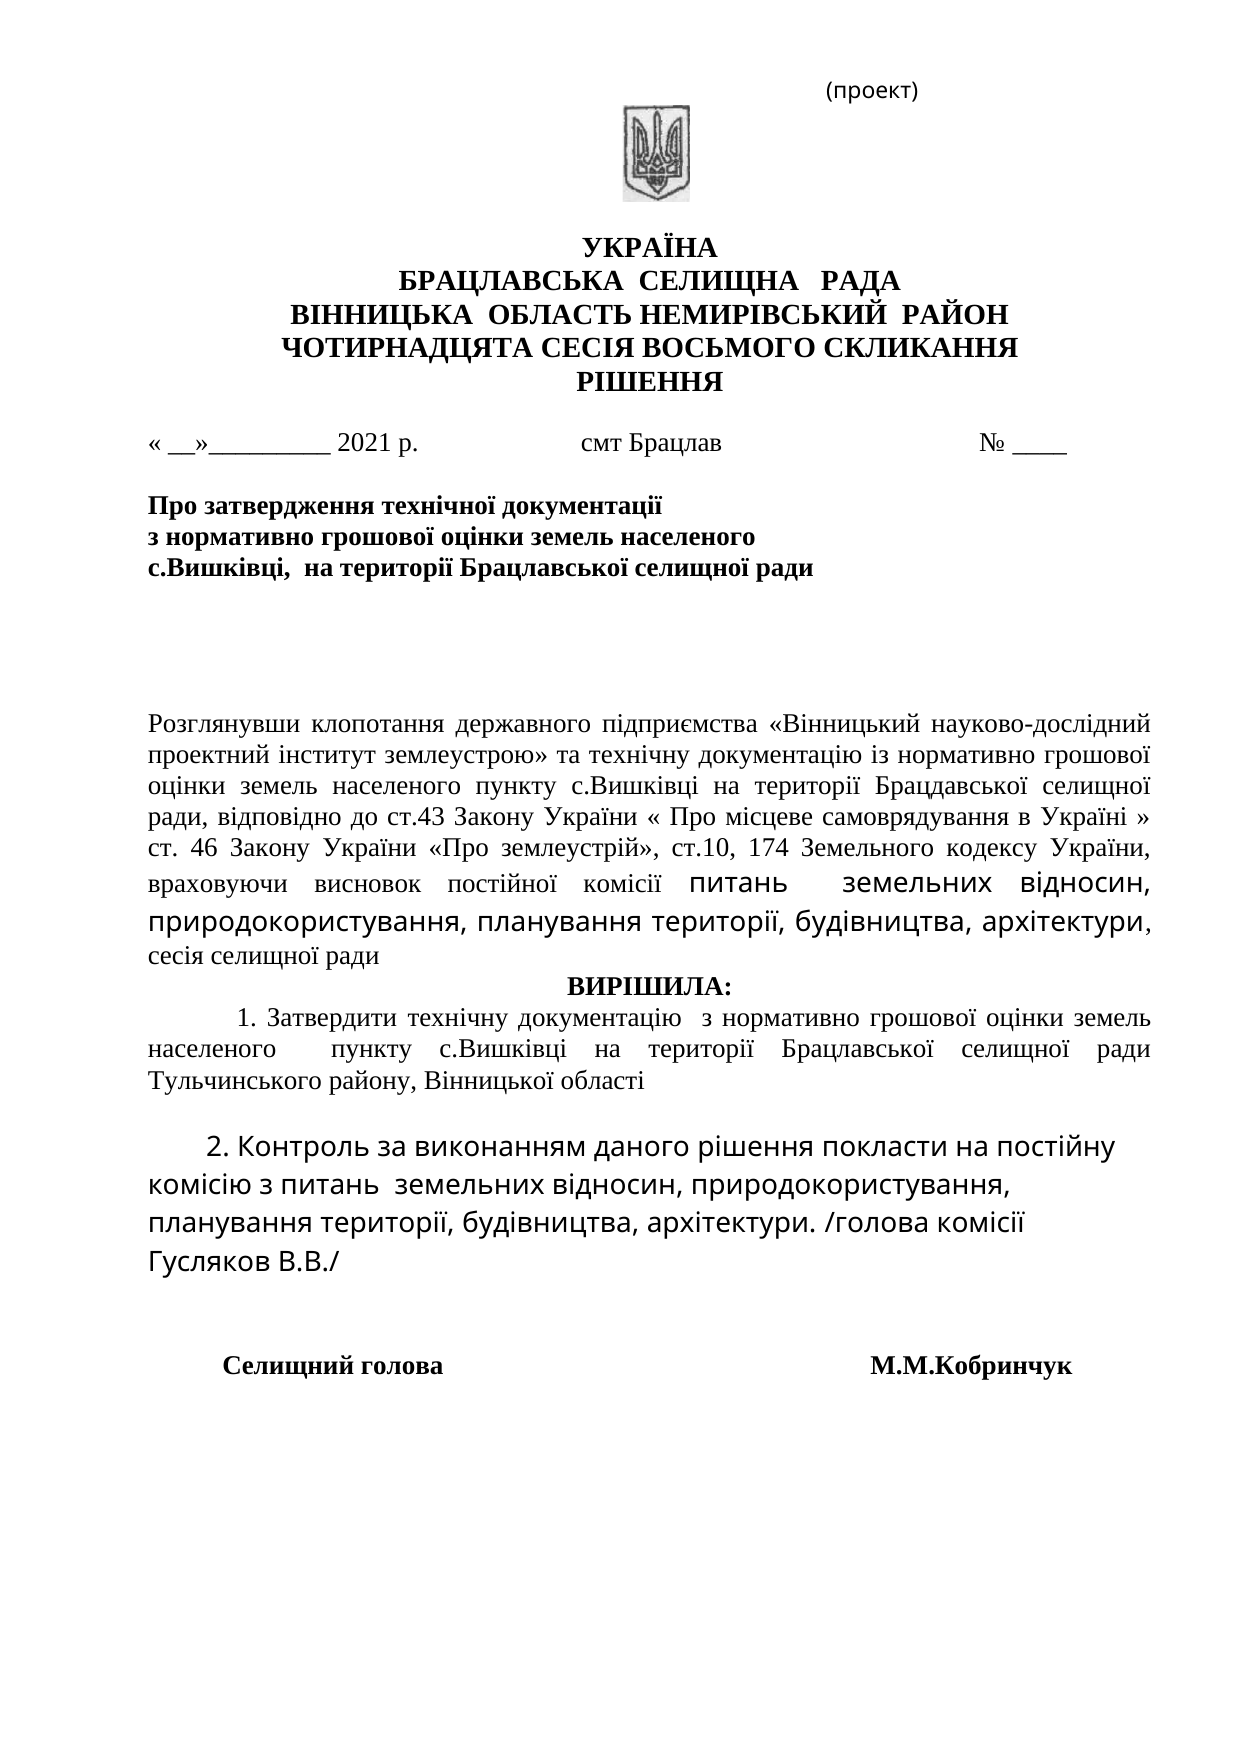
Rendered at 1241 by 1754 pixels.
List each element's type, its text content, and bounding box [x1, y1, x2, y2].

text з нормативно грошової оцінки земель населеного [148, 520, 1152, 551]
text ВІННИЦЬКА ОБЛАСТЬ НЕМИРІВСЬКИЙ РАЙОН [148, 297, 1152, 331]
text Розглянувши клопотання державного підприємства «Вінницький науково-дослідний проектний інститут землеустрою» та технічну документацію із нормативно грошової оцінки земель населеного пункту с.Вишківці на території Брацдавської селищної ради, відповідно до ст.43 Закону України « Про місцеве самоврядування в Україні » ст. 46 Закону України «Про землеустрій», ст.10, 174 Земельного кодексу України, враховуючи висновок постійної комісії питань земельних відносин, природокористування, планування території, будівництва, архітектури, сесія селищної ради [148, 707, 1152, 970]
text с.Вишківці, на території Брацлавської селищної ради [148, 551, 1152, 582]
text ЧОТИРНАДЦЯТА СЕСІЯ ВОСЬМОГО СКЛИКАННЯ [148, 331, 1152, 364]
text « __»_________ 2021 р. смт Брацлав № ____ [148, 426, 1152, 458]
text ВИРІШИЛА: [148, 970, 1152, 1001]
text БРАЦЛАВСЬКА СЕЛИЩНА РАДА [148, 263, 1152, 297]
text Селищний голова М.М.Кобринчук [148, 1349, 1152, 1380]
text 1. Затвердити технічну документацію з нормативно грошової оцінки земель населеного пункту с.Вишківці на території Брацлавської селищної ради Тульчинського району, Вінницької області [148, 1001, 1152, 1095]
picture [622, 105, 690, 202]
text Про затвердження технічної документації [148, 489, 1152, 520]
text 2. Контроль за виконанням даного рішення покласти на постійну комісію з питань земельних відносин, природокористування, планування території, будівництва, архітектури. /голова комісії Гусляков В.В./ [148, 1126, 1152, 1279]
text РІШЕННЯ [148, 364, 1152, 398]
text УКРАЇНА [148, 230, 1152, 263]
